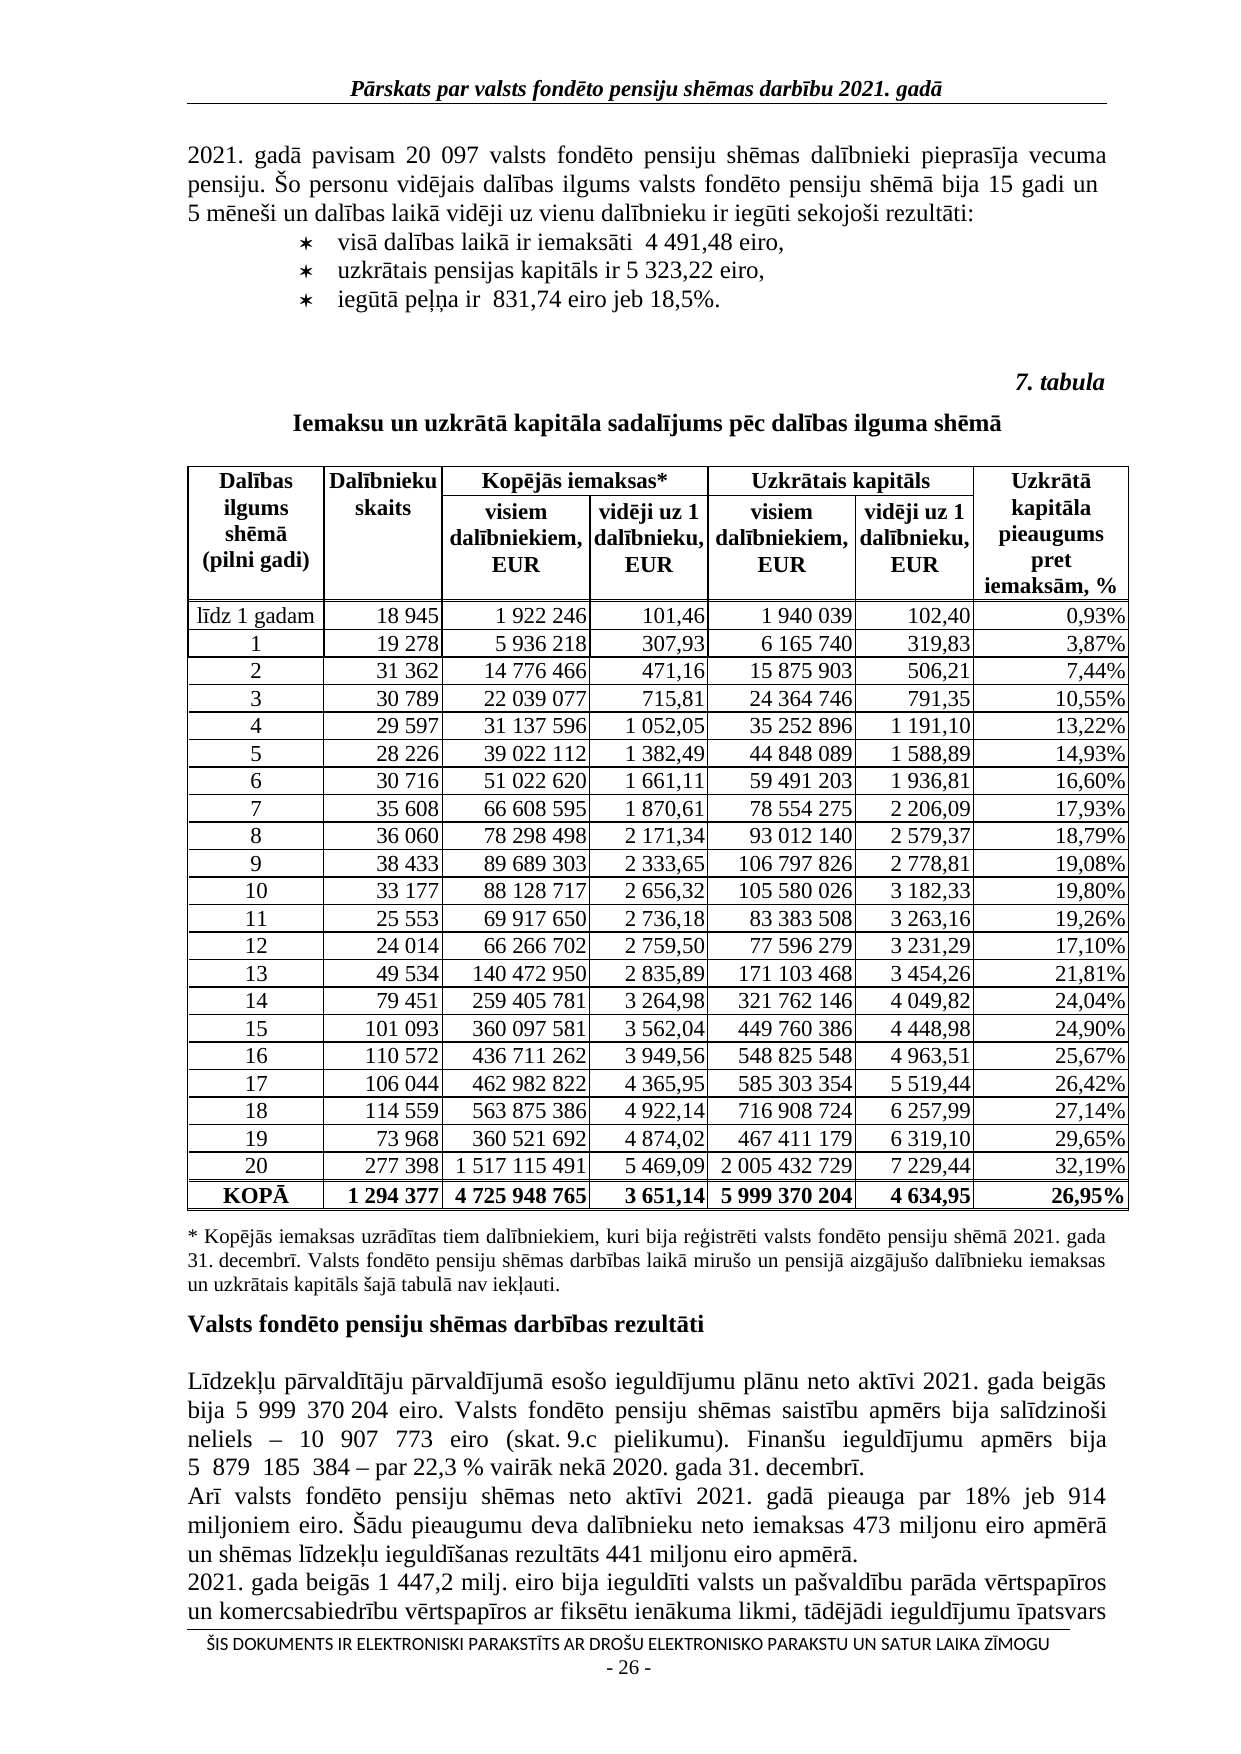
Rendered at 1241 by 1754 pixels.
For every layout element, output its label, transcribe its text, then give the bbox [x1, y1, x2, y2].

table_cell 27,14% [974, 1098, 1128, 1124]
table_cell 7 [188, 794, 323, 821]
table_cell 31 362 [324, 658, 442, 684]
table_cell 15 [188, 1014, 323, 1041]
table_cell 102,40 [856, 602, 973, 628]
text 2021. gadā pavisam 20 097 valsts fondēto pensiju shēmas dalībnieki pieprasīja vecuma pensiju. Šo personu vidējais dalības ilgums valsts fondēto pensiju shēmā bija 15 gadi un 5 mēneši un dalības laikā vidēji uz vienu dalībnieku ir iegūti sekojoši rezultāti: [187, 141, 1107, 227]
table_cell 18 945 [325, 602, 441, 628]
table_cell 101,46 [591, 602, 707, 628]
table_cell 259 405 781 [443, 988, 589, 1014]
table_cell 3,87% [974, 630, 1128, 656]
table_cell 5 [188, 739, 323, 766]
table_cell 563 875 386 [443, 1098, 589, 1124]
list iegūtā peļņa ir 831,74 eiro jeb 18,5%. [300, 284, 1107, 313]
table_cell 51 022 620 [443, 768, 589, 794]
table_cell 29,65% [974, 1125, 1128, 1151]
table_cell 19,26% [974, 905, 1128, 931]
table_cell 30 789 [324, 685, 442, 711]
table_cell 106 044 [324, 1070, 442, 1096]
table_cell 79 451 [324, 988, 442, 1014]
table_cell 791,35 [856, 685, 973, 711]
table_cell 16 [188, 1041, 323, 1069]
table_cell 1 294 377 [324, 1182, 442, 1208]
table_cell 28 226 [324, 740, 442, 766]
table_cell 4 448,98 [856, 1015, 973, 1041]
table_cell visiem dalībniekiem, EUR [709, 496, 855, 599]
table_cell 1 870,61 [590, 795, 707, 821]
table_cell visiem dalībniekiem, EUR [443, 496, 589, 599]
table_cell 32,19% [974, 1153, 1128, 1179]
table_cell 14 776 466 [443, 658, 589, 684]
table_cell 6 257,99 [856, 1098, 973, 1124]
table_cell 14 [188, 986, 323, 1014]
list visā dalības laikā ir iemaksāti 4 491,48 eiro, [300, 227, 1107, 256]
table_cell 2 579,37 [856, 823, 973, 849]
table_cell 1 517 115 491 [443, 1153, 589, 1179]
table_cell 5 999 370 204 [708, 1182, 855, 1208]
table_cell 360 521 692 [443, 1125, 589, 1151]
table_cell 3 231,29 [856, 933, 973, 959]
table_cell 3 562,04 [590, 1015, 707, 1041]
table_cell 59 491 203 [708, 768, 855, 794]
table_cell 1 922 246 [443, 602, 589, 628]
table_cell 16,60% [974, 768, 1128, 794]
table_cell 462 982 822 [443, 1070, 589, 1096]
table_cell 140 472 950 [443, 960, 589, 986]
table_cell 5 469,09 [590, 1153, 707, 1179]
table_cell 15 875 903 [708, 658, 855, 684]
table_cell 19 278 [325, 630, 441, 656]
table_cell 17 [188, 1069, 323, 1096]
table_cell 30 716 [324, 768, 442, 794]
table_cell līdz 1 gadam [189, 602, 323, 628]
table_cell 436 711 262 [443, 1043, 589, 1069]
table_cell 44 848 089 [708, 740, 855, 766]
table_cell 4 365,95 [590, 1070, 707, 1096]
table_cell 20 [188, 1151, 323, 1179]
table_cell 307,93 [591, 630, 707, 656]
text Iemaksu un uzkrātā kapitāla sadalījums pēc dalības ilguma shēmā [187, 408, 1107, 437]
table_cell 25,67% [974, 1043, 1128, 1069]
table_cell 8 [188, 821, 323, 849]
table_cell 3 949,56 [590, 1043, 707, 1069]
table_cell 36 060 [324, 823, 442, 849]
table_cell 31 137 596 [443, 713, 589, 739]
table_cell 4 963,51 [856, 1043, 973, 1069]
table_header Dalības ilgums shēmā (pilni gadi) [189, 467, 323, 599]
table_cell 110 572 [324, 1043, 442, 1069]
table_cell 35 252 896 [708, 713, 855, 739]
table_cell vidēji uz 1 dalībnieku, EUR [591, 496, 707, 599]
table_cell 22 039 077 [443, 685, 589, 711]
table_cell 1 661,11 [590, 768, 707, 794]
table_cell 26,42% [974, 1070, 1128, 1096]
table_cell 1 940 039 [709, 602, 855, 628]
table_cell 66 266 702 [443, 933, 589, 959]
table_cell 17,93% [974, 795, 1128, 821]
table_cell 77 596 279 [708, 933, 855, 959]
table_cell 78 554 275 [708, 795, 855, 821]
table_cell 7,44% [974, 658, 1128, 684]
table_cell 101 093 [324, 1015, 442, 1041]
table_cell 6 319,10 [856, 1125, 973, 1151]
table_cell 14,93% [974, 740, 1128, 766]
table_cell 7 229,44 [856, 1153, 973, 1179]
table_cell 66 608 595 [443, 795, 589, 821]
table_cell 3 263,16 [856, 905, 973, 931]
table_cell 1 [189, 630, 323, 656]
table_cell 6 [188, 766, 323, 794]
table_header Uzkrātā kapitāla pieaugums pret iemaksām, % [974, 467, 1128, 599]
table_cell 2 759,50 [590, 933, 707, 959]
table_cell 548 825 548 [708, 1043, 855, 1069]
table_cell 4 725 948 765 [443, 1182, 589, 1208]
table_cell 88 128 717 [443, 878, 589, 904]
table_cell 9 [188, 849, 323, 876]
table_cell 73 968 [324, 1125, 442, 1151]
table_cell 715,81 [590, 685, 707, 711]
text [187, 1567, 1107, 1625]
table_cell 0,93% [974, 602, 1128, 628]
table_cell 1 191,10 [856, 713, 973, 739]
table_cell 17,10% [974, 933, 1128, 959]
table_cell 4 922,14 [590, 1098, 707, 1124]
table_cell 38 433 [324, 850, 442, 876]
table_cell 24,04% [974, 988, 1128, 1014]
table_cell 3 454,26 [856, 960, 973, 986]
table_cell 2 [188, 658, 323, 684]
table_cell 24 014 [324, 933, 442, 959]
table_cell 24 364 746 [708, 685, 855, 711]
table_cell 3 651,14 [590, 1182, 707, 1208]
table_cell 716 908 724 [708, 1098, 855, 1124]
table_cell 2 778,81 [856, 850, 973, 876]
table_cell 19 [188, 1124, 323, 1151]
table_cell 585 303 354 [708, 1070, 855, 1096]
table_cell 25 553 [324, 905, 442, 931]
table_cell 39 022 112 [443, 740, 589, 766]
table_cell 105 580 026 [708, 878, 855, 904]
table_cell 360 097 581 [443, 1015, 589, 1041]
table_header Uzkrātais kapitāls [709, 467, 973, 495]
table_cell 506,21 [856, 658, 973, 684]
list uzkrātais pensijas kapitāls ir 5 323,22 eiro, [300, 256, 1107, 284]
table_header Kopējās iemaksas* [443, 467, 707, 495]
table_cell 83 383 508 [708, 905, 855, 931]
table_cell 2 005 432 729 [708, 1153, 855, 1179]
table_cell 19,08% [974, 850, 1128, 876]
table_cell 33 177 [324, 878, 442, 904]
table_cell 24,90% [974, 1015, 1128, 1041]
table_cell 319,83 [856, 630, 973, 656]
table_cell 5 519,44 [856, 1070, 973, 1096]
table_cell 2 171,34 [590, 823, 707, 849]
table_cell vidēji uz 1 dalībnieku, EUR [856, 496, 973, 599]
table_cell 3 [188, 684, 323, 711]
table_cell 4 874,02 [590, 1125, 707, 1151]
text 7. tabula [187, 367, 1107, 396]
table_cell 471,16 [590, 658, 707, 684]
table_cell 277 398 [324, 1153, 442, 1179]
table_cell 35 608 [324, 795, 442, 821]
table_cell 10 [188, 876, 323, 904]
table_cell 1 936,81 [856, 768, 973, 794]
table_cell 12 [188, 931, 323, 959]
table_cell 10,55% [974, 685, 1128, 711]
text * Kopējās iemaksas uzrādītas tiem dalībniekiem, kuri bija reģistrēti valsts fondēto pensiju shēmā 2021. gada 31. decembrī. Valsts fondēto pensiju shēmas darbības laikā mirušo un pensijā aizgājušo dalībnieku iemaksas un uzkrātais kapitāls šajā tabulā nav iekļauti. [187, 1224, 1107, 1296]
table_cell 2 656,32 [590, 878, 707, 904]
table_cell 49 534 [324, 960, 442, 986]
table_cell 321 762 146 [708, 988, 855, 1014]
table_cell 1 052,05 [590, 713, 707, 739]
table_cell 5 936 218 [443, 630, 589, 656]
table_cell 13 [188, 959, 323, 986]
table_cell 19,80% [974, 878, 1128, 904]
table_cell 2 835,89 [590, 960, 707, 986]
table_cell 29 597 [324, 713, 442, 739]
table_cell 4 [188, 711, 323, 739]
table_header Dalībnieku skaits [325, 467, 441, 599]
table_cell KOPĀ [188, 1179, 323, 1208]
table_cell 26,95% [974, 1182, 1128, 1208]
table_cell 78 298 498 [443, 823, 589, 849]
table_cell 11 [188, 904, 323, 931]
subtitle Valsts fondēto pensiju shēmas darbības rezultāti [187, 1309, 1107, 1337]
table_cell 1 588,89 [856, 740, 973, 766]
text Līdzekļu pārvaldītāju pārvaldījumā esošo ieguldījumu plānu neto aktīvi 2021. gada beigās bija 5 999 370 204 eiro. Valsts fondēto pensiju shēmas saistību apmērs bija salīdzinoši neliels – 10 907 773 eiro (skat. 9.c pielikumu). Finanšu ieguldījumu apmērs bija 5_879_185_384 – par 22,3 % vairāk nekā 2020. gada 31. decembrī. [187, 1366, 1107, 1481]
table_cell 106 797 826 [708, 850, 855, 876]
table_cell 2 333,65 [590, 850, 707, 876]
table_cell 171 103 468 [708, 960, 855, 986]
table_cell 1 382,49 [590, 740, 707, 766]
table_cell 4 634,95 [856, 1182, 973, 1208]
table_cell 467 411 179 [708, 1125, 855, 1151]
table_cell 4 049,82 [856, 988, 973, 1014]
table_cell 449 760 386 [708, 1015, 855, 1041]
table_cell 13,22% [974, 713, 1128, 739]
table_cell 6 165 740 [709, 630, 855, 656]
table_cell 21,81% [974, 960, 1128, 986]
table_cell 3 182,33 [856, 878, 973, 904]
table_cell 18 [188, 1096, 323, 1124]
table_cell 3 264,98 [590, 988, 707, 1014]
table_cell 114 559 [324, 1098, 442, 1124]
table_cell 89 689 303 [443, 850, 589, 876]
table_cell 2 206,09 [856, 795, 973, 821]
table_cell 18,79% [974, 823, 1128, 849]
table_cell 93 012 140 [708, 823, 855, 849]
text Arī valsts fondēto pensiju shēmas neto aktīvi 2021. gadā pieauga par 18% jeb 914 miljoniem eiro. Šādu pieaugumu deva dalībnieku neto iemaksas 473 miljonu eiro apmērā un shēmas līdzekļu ieguldīšanas rezultāts 441 miljonu eiro apmērā. [187, 1481, 1107, 1567]
table_cell 69 917 650 [443, 905, 589, 931]
table_cell 2 736,18 [590, 905, 707, 931]
